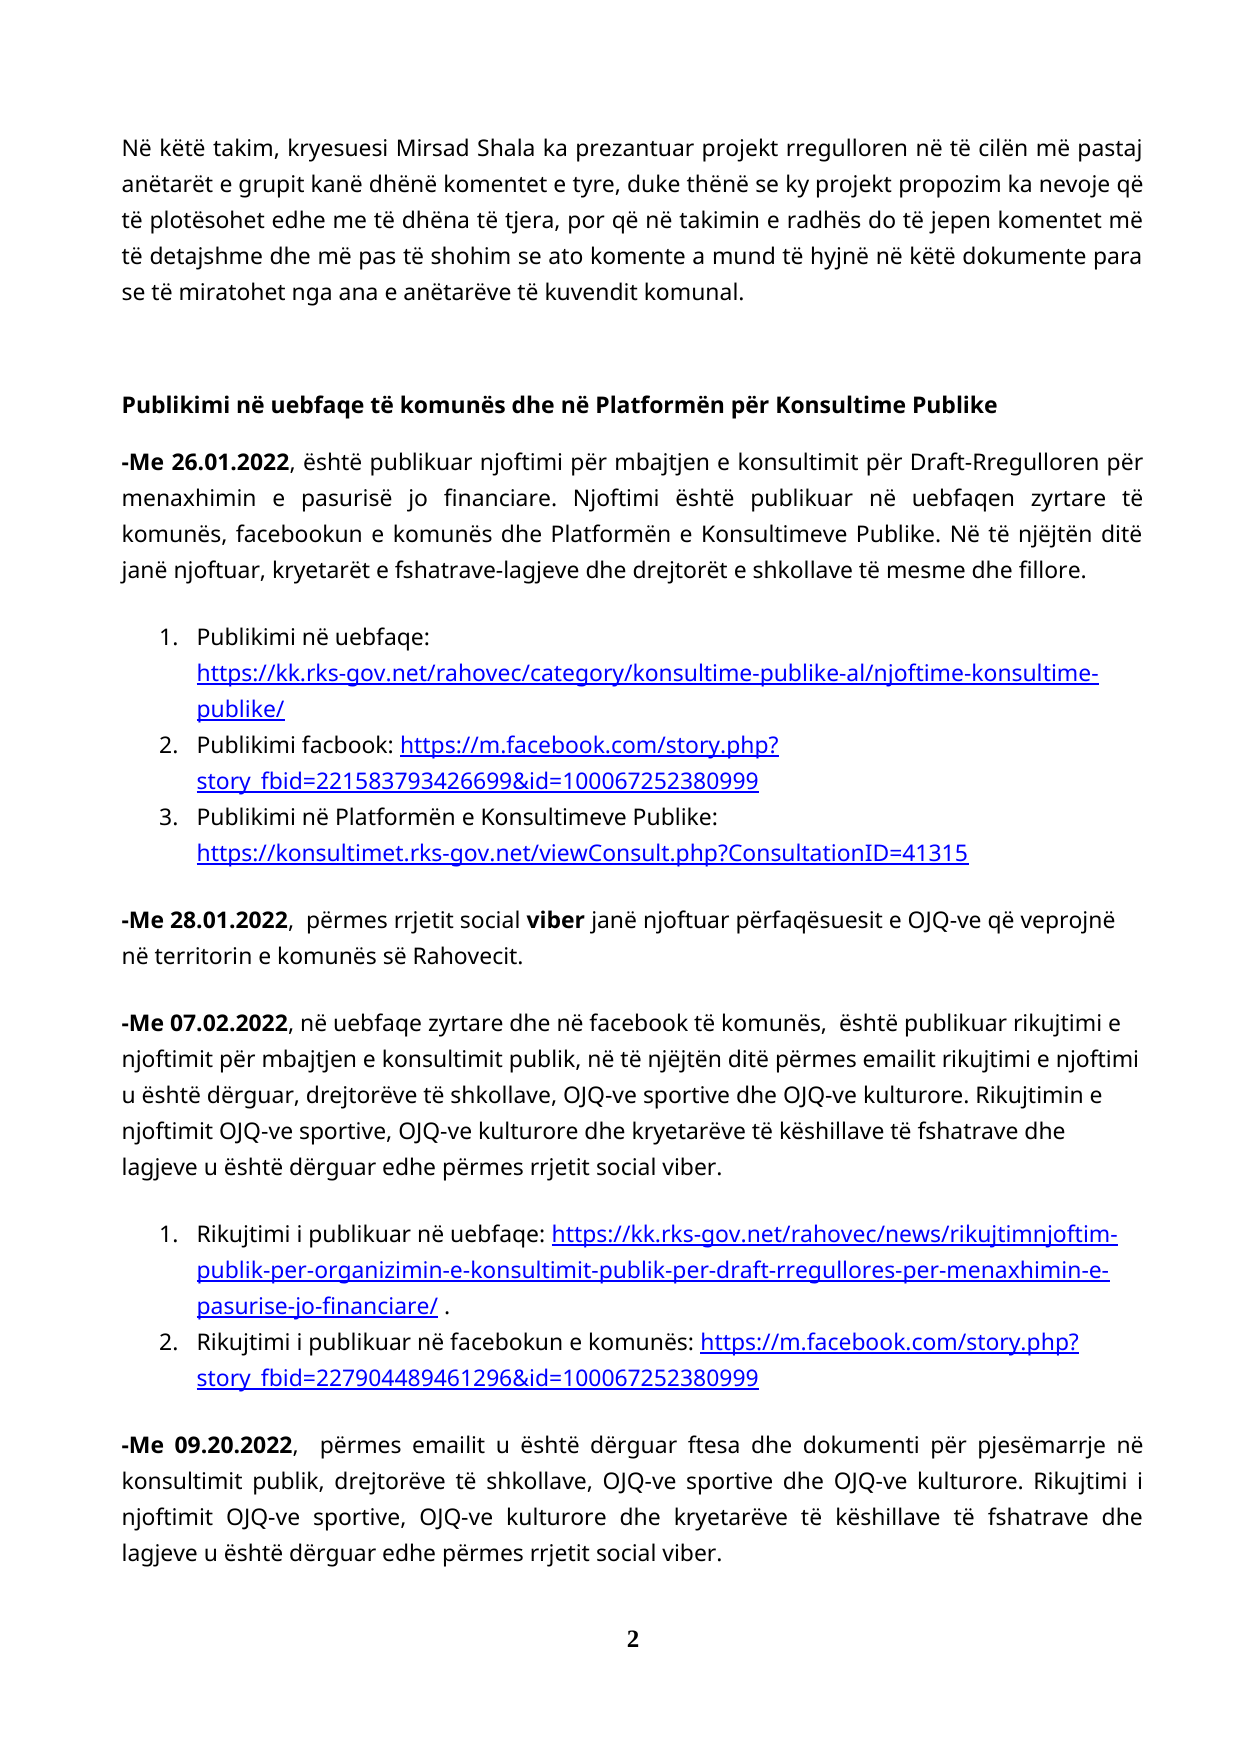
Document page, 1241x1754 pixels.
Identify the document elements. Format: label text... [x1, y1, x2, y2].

list Publikimi në uebfaqe: https://kk.rks-gov.net/rahovec/category/konsultime-publike-al/njoftime-konsultime-publike/ [159, 621, 1144, 724]
text Në këtë takim, kryesuesi Mirsad Shala ka prezantuar projekt rregulloren në të cilën më pastaj anëtarët e grupit kanë dhënë komentet e tyre, duke thënë se ky projekt propozim ka nevoje që të plotësohet edhe me të dhëna të tjera, por që në takimin e radhës do të jepen komentet më të detajshme dhe më pas të shohim se ato komente a mund të hyjnë në këtë dokumente para se të miratohet nga ana e anëtarëve të kuvendit komunal. [121, 132, 1144, 307]
list Publikimi facbook: https://m.facebook.com/story.php?story_fbid=221583793426699&id=100067252380999 [159, 729, 1144, 796]
text -Me 07.02.2022, në uebfaqe zyrtare dhe në facebook të komunës, është publikuar rikujtimi e njoftimit për mbajtjen e konsultimit publik, në të njëjtën ditë përmes emailit rikujtimi e njoftimi u është dërguar, drejtorëve të shkollave, OJQ-ve sportive dhe OJQ-ve kulturore. Rikujtimin e njoftimit OJQ-ve sportive, OJQ-ve kulturore dhe kryetarëve të këshillave të fshatrave dhe lagjeve u është dërguar edhe përmes rrjetit social viber. [121, 1007, 1144, 1182]
text -Me 26.01.2022, është publikuar njoftimi për mbajtjen e konsultimit për Draft-Rregulloren për menaxhimin e pasurisë jo financiare. Njoftimi është publikuar në uebfaqen zyrtare të komunës, facebookun e komunës dhe Platformën e Konsultimeve Publike. Në të njëjtën ditë janë njoftuar, kryetarët e fshatrave-lagjeve dhe drejtorët e shkollave të mesme dhe fillore. [121, 446, 1144, 585]
list Rikujtimi i publikuar në facebokun e komunës: https://m.facebook.com/story.php?story_fbid=227904489461296&id=100067252380999 [159, 1326, 1144, 1393]
text Publikimi në uebfaqe të komunës dhe në Platformën për Konsultime Publike [121, 389, 1144, 421]
list Publikimi në Platformën e Konsultimeve Publike: https://konsultimet.rks-gov.net/viewConsult.php?ConsultationID=41315 [159, 801, 1144, 868]
text -Me 09.20.2022, përmes emailit u është dërguar ftesa dhe dokumenti për pjesëmarrje në konsultimit publik, drejtorëve të shkollave, OJQ-ve sportive dhe OJQ-ve kulturore. Rikujtimi i njoftimit OJQ-ve sportive, OJQ-ve kulturore dhe kryetarëve të këshillave të fshatrave dhe lagjeve u është dërguar edhe përmes rrjetit social viber. [121, 1429, 1144, 1568]
list Rikujtimi i publikuar në uebfaqe: https://kk.rks-gov.net/rahovec/news/rikujtimnjoftim-publik-per-organizimin-e-konsultimit-publik-per-draft-rregullores-per-menaxhimin-e-pasurise-jo-financiare/ . [159, 1218, 1144, 1321]
text -Me 28.01.2022, përmes rrjetit social viber janë njoftuar përfaqësuesit e OJQ-ve që veprojnë në territorin e komunës së Rahovecit. [121, 904, 1144, 971]
